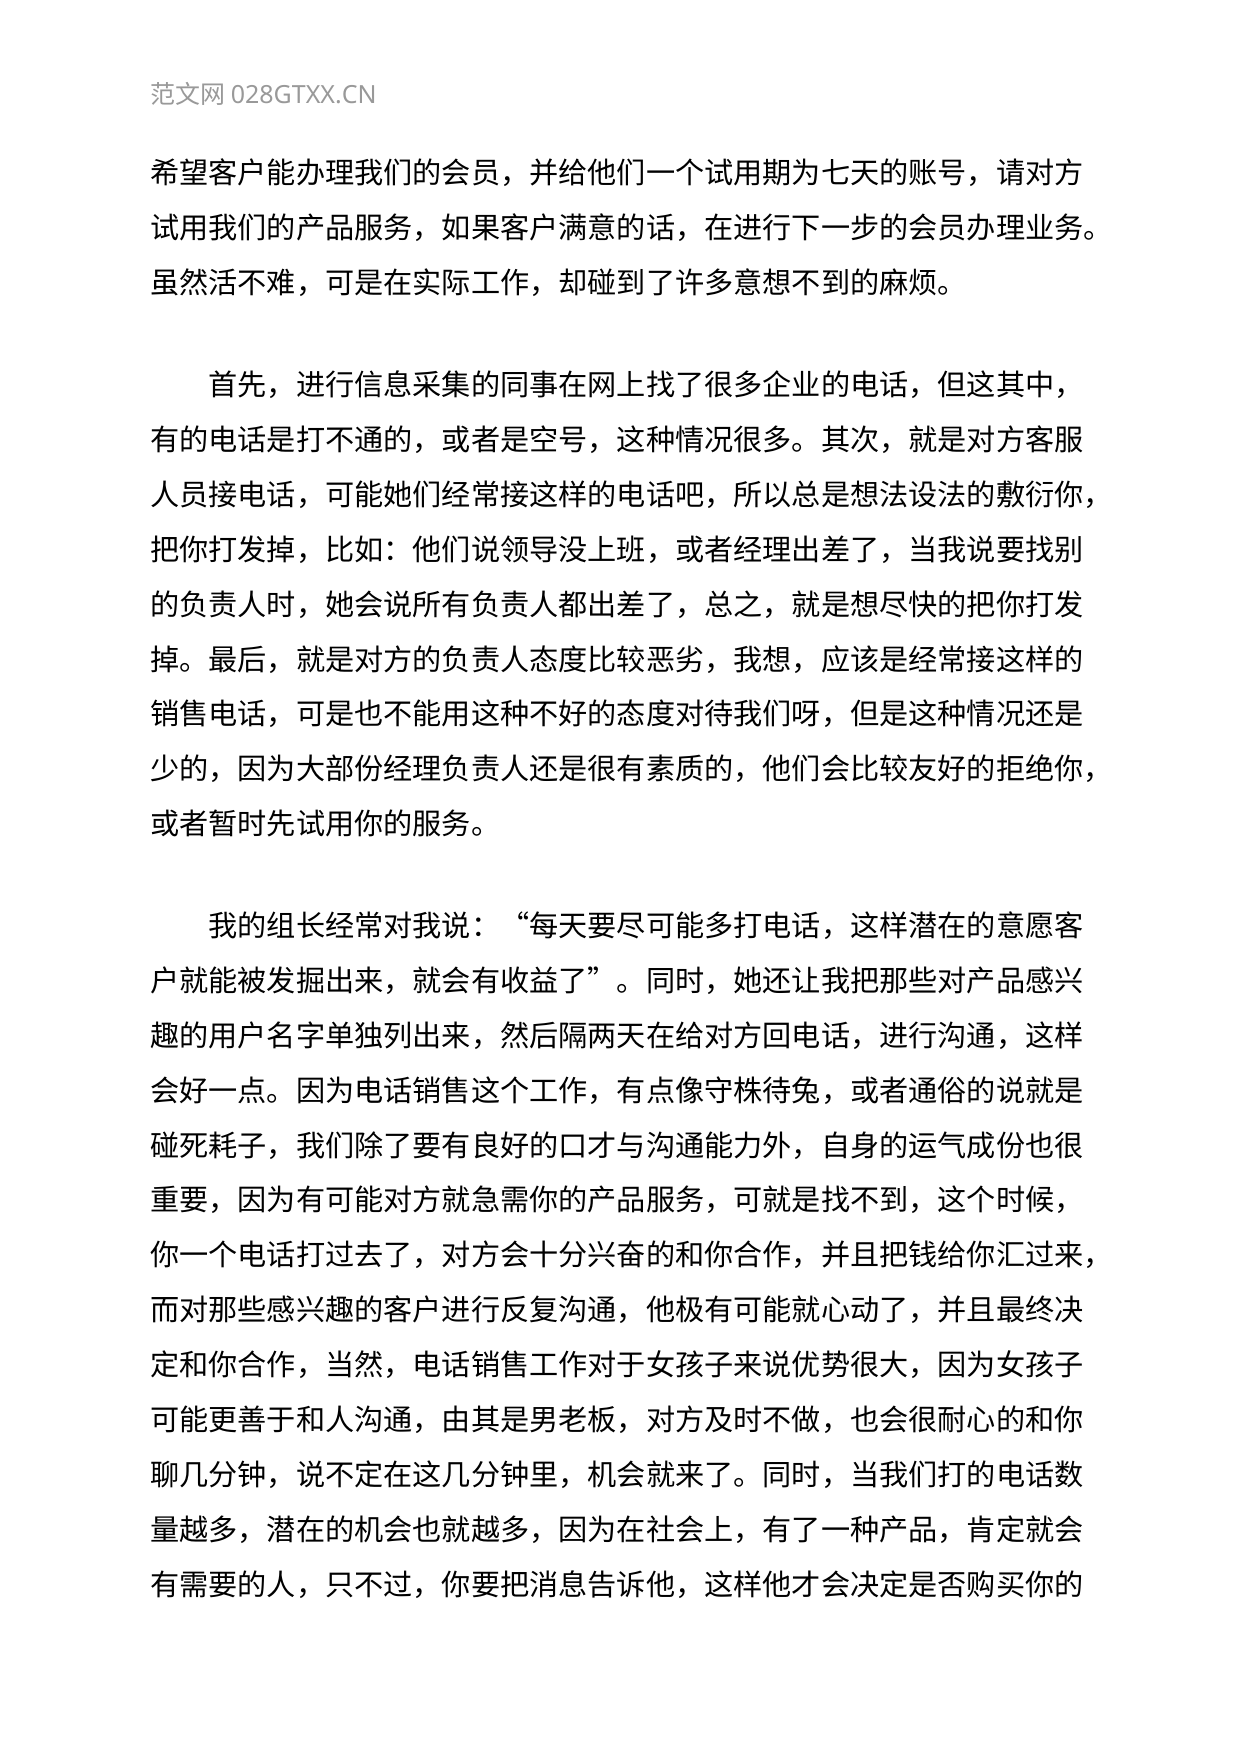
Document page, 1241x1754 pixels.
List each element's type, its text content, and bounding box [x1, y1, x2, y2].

text 首先，进行信息采集的同事在网上找了很多企业的电话，但这其中，有的电话是打不通的，或者是空号，这种情况很多。其次，就是对方客服人员接电话，可能她们经常接这样的电话吧，所以总是想法设法的敷衍你，把你打发掉，比如：他们说领导没上班，或者经理出差了，当我说要找别的负责人时，她会说所有负责人都出差了，总之，就是想尽快的把你打发掉。最后，就是对方的负责人态度比较恶劣，我想，应该是经常接这样的销售电话，可是也不能用这种不好的态度对待我们呀，但是这种情况还是少的，因为大部份经理负责人还是很有素质的，他们会比较友好的拒绝你，或者暂时先试用你的服务。 [150, 362, 1090, 843]
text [150, 902, 1090, 1603]
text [150, 150, 1090, 302]
